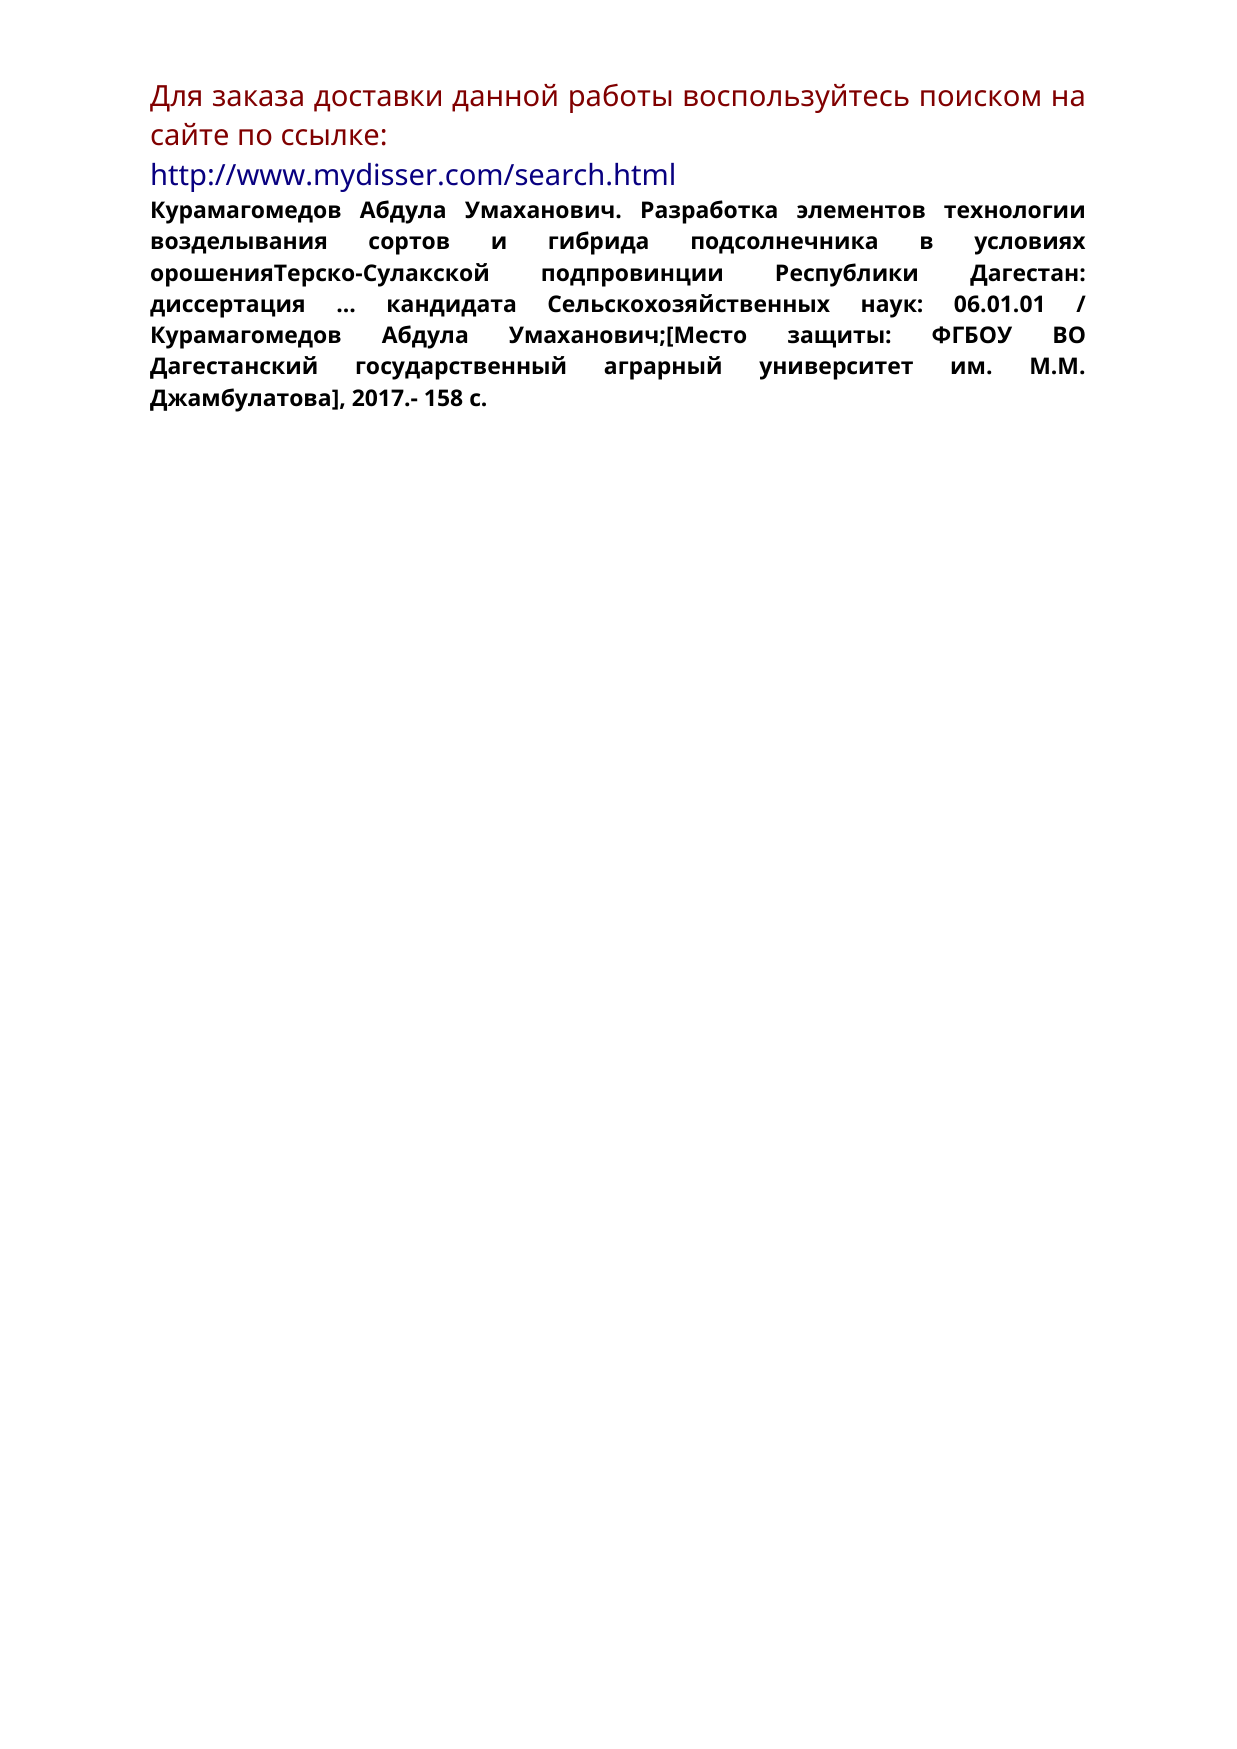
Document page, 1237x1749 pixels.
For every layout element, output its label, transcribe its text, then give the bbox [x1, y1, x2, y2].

text Курамагомедов Абдула Умаханович. Разработка элементов технологии возделывания сортов и гибрида подсолнечника в условиях орошенияТерско-Сулакской подпровинции Республики Дагестан: диссертация ... кандидата Сельскохозяйственных наук: 06.01.01 / Курамагомедов Абдула Умаханович;[Место защиты: ФГБОУ ВО Дагестанский государственный аграрный университет им. М.М. Джамбулатова], 2017.- 158 с. [150, 194, 1086, 413]
